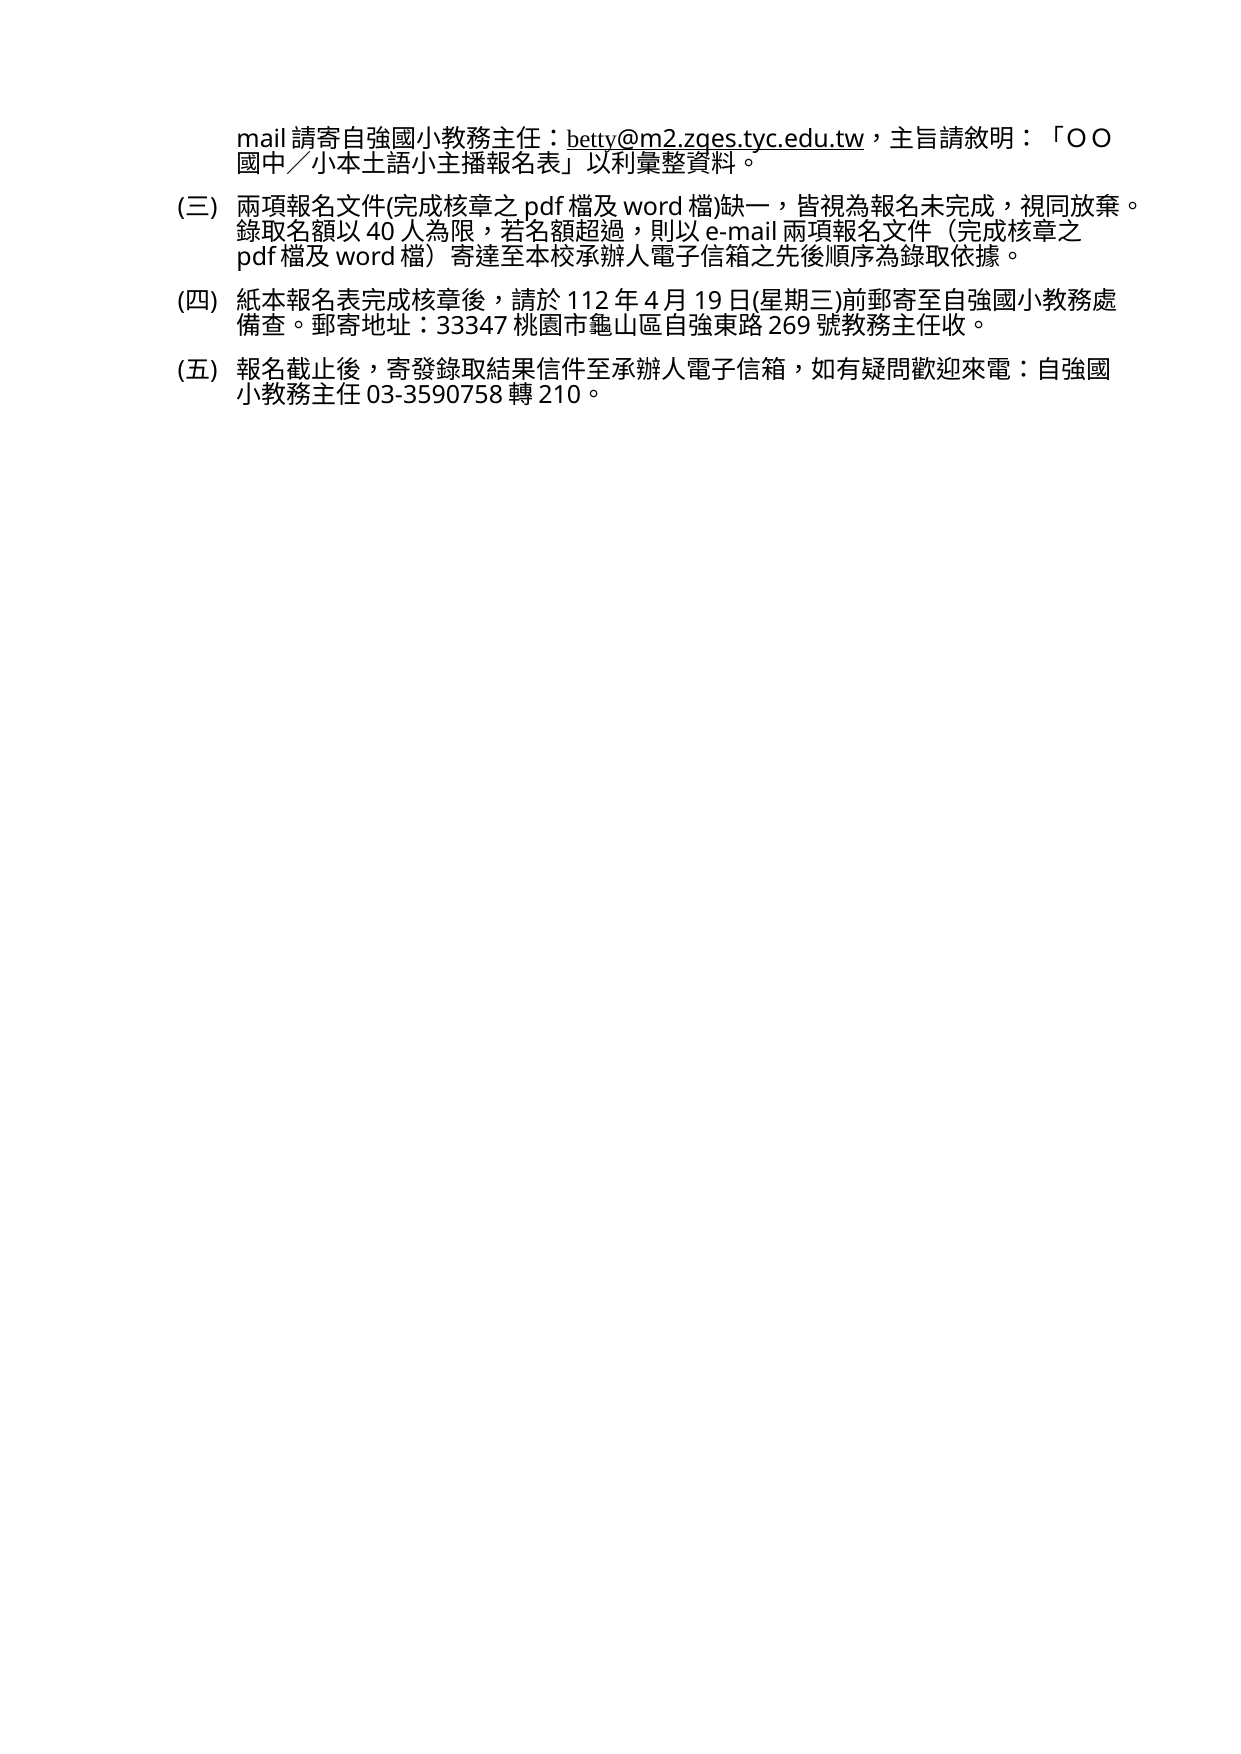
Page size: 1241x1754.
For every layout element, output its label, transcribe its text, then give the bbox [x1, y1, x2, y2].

list 兩項報名文件(完成核章之pdf檔及word檔)缺一，皆視為報名未完成，視同放棄。錄取名額以40人為限，若名額超過，則以e-mail兩項報名文件（完成核章之pdf檔及word檔）寄達至本校承辦人電子信箱之先後順序為錄取依據。 [177, 196, 1122, 271]
list 報名截止後，寄發錄取結果信件至承辦人電子信箱，如有疑問歡迎來電：自強國小教務主任03-3590758轉210。 [177, 358, 1122, 408]
list 紙本報名表完成核章後，請於112年4月19日(星期三)前郵寄至自強國小教務處備查。郵寄地址：33347桃園市龜山區自強東路269號教務主任收。 [177, 289, 1122, 339]
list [177, 127, 1122, 177]
